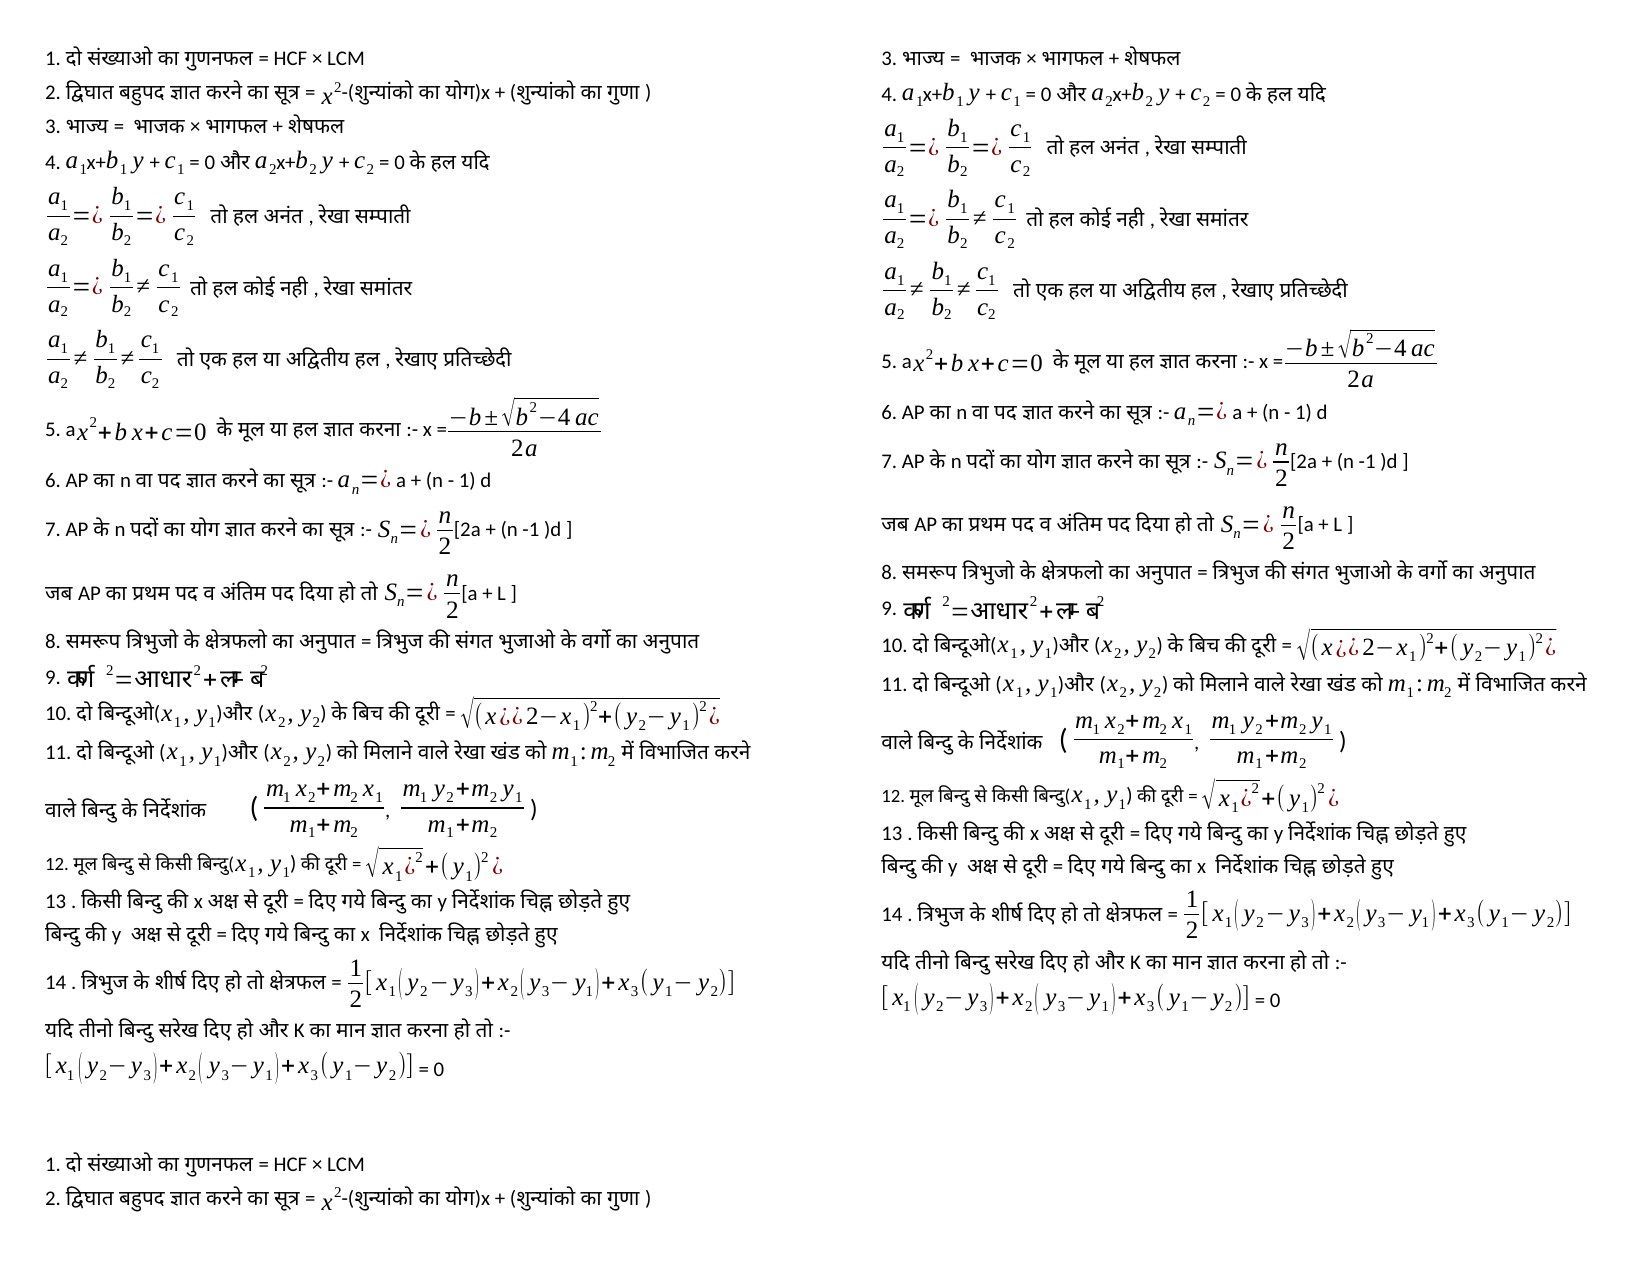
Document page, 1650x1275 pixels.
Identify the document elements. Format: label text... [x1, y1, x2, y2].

text तो हल कोई नही , रेखा समांतर [45, 254, 769, 321]
text 6. AP का n वा पद ज्ञात करने का सूत्र :- a + (n - 1) d [881, 398, 1605, 429]
text तो हल अनंत , रेखा सम्पाती [45, 182, 769, 249]
text 5. a के मूल या हल ज्ञात करना :- x = [881, 328, 1605, 393]
text 6. AP का n वा पद ज्ञात करने का सूत्र :- a + (n - 1) d [45, 466, 769, 497]
text 8. समरूप त्रिभुजो के क्षेत्रफलो का अनुपात = त्रिभुज की संगत भुजाओ के वर्गो का अनुपात [45, 628, 769, 657]
text 1. दो संख्याओ का गुणनफल = HCF × LCM [45, 45, 769, 74]
text 5. a के मूल या हल ज्ञात करना :- x = [45, 397, 769, 462]
text = 0 [45, 1051, 769, 1085]
text बिन्दु की y अक्ष से दूरी = दिए गये बिन्दु का x निर्देशांक चिह्न छोड़ते हुए [45, 921, 769, 950]
text 11. दो बिन्दूओ ()और () को मिलाने वाले रेखा खंड को में विभाजित करने वाले बिन्दु के निर्देशांक ( , ) [45, 738, 769, 841]
text 7. AP के n पदों का योग ज्ञात करने का सूत्र :- [2a + (n -1 )d ] [881, 433, 1605, 492]
text 11. दो बिन्दूओ ()और () को मिलाने वाले रेखा खंड को में विभाजित करने वाले बिन्दु के निर्देशांक ( , ) [881, 669, 1605, 772]
text 13 . किसी बिन्दु की x अक्ष से दूरी = दिए गये बिन्दु का y निर्देशांक चिह्न छोड़ते हुए [45, 888, 769, 917]
text 3. भाज्य = भाजक × भागफल + शेषफल [45, 113, 769, 142]
text 12. मूल बिन्दु से किसी बिन्दु() की दूरी = [45, 846, 769, 884]
text 14 . त्रिभुज के शीर्ष दिए हो तो क्षेत्रफल = [881, 886, 1605, 945]
text 2. द्विघात बहुपद ज्ञात करने का सूत्र = -(शुन्यांको का योग)x + (शुन्यांको का गुणा ) [45, 1184, 769, 1215]
text 4. x+ + = 0 और x+ + = 0 के हल यदि [45, 146, 769, 178]
text तो एक हल या अद्वितीय हल , रेखाए प्रतिच्छेदी [45, 325, 769, 392]
text 12. मूल बिन्दु से किसी बिन्दु() की दूरी = [881, 778, 1605, 816]
text 10. दो बिन्दूओ()और () के बिच की दूरी = [45, 696, 769, 734]
text तो हल कोई नही , रेखा समांतर [881, 185, 1605, 253]
text 14 . त्रिभुज के शीर्ष दिए हो तो क्षेत्रफल = [45, 954, 769, 1013]
text 8. समरूप त्रिभुजो के क्षेत्रफलो का अनुपात = त्रिभुज की संगत भुजाओ के वर्गो का अनुपात [881, 560, 1605, 588]
text जब AP का प्रथम पद व अंतिम पद दिया हो तो [a + L ] [881, 496, 1605, 555]
text 3. भाज्य = भाजक × भागफल + शेषफल [881, 45, 1605, 74]
text यदि तीनो बिन्दु सरेख दिए हो और K का मान ज्ञात करना हो तो :- [45, 1017, 769, 1046]
text = 0 [881, 982, 1605, 1017]
text तो एक हल या अद्वितीय हल , रेखाए प्रतिच्छेदी [881, 257, 1605, 324]
text 1. दो संख्याओ का गुणनफल = HCF × LCM [45, 1151, 769, 1179]
text 4. x+ + = 0 और x+ + = 0 के हल यदि [881, 78, 1605, 110]
text 9. [45, 661, 769, 692]
text 7. AP के n पदों का योग ज्ञात करने का सूत्र :- [2a + (n -1 )d ] [45, 502, 769, 561]
text यदि तीनो बिन्दु सरेख दिए हो और K का मान ज्ञात करना हो तो :- [881, 949, 1605, 978]
text 2. द्विघात बहुपद ज्ञात करने का सूत्र = -(शुन्यांको का योग)x + (शुन्यांको का गुणा ) [45, 78, 769, 109]
text बिन्दु की y अक्ष से दूरी = दिए गये बिन्दु का x निर्देशांक चिह्न छोड़ते हुए [881, 853, 1605, 882]
text तो हल अनंत , रेखा सम्पाती [881, 114, 1605, 181]
text 13 . किसी बिन्दु की x अक्ष से दूरी = दिए गये बिन्दु का y निर्देशांक चिह्न छोड़ते हुए [881, 820, 1605, 848]
text 10. दो बिन्दूओ()और () के बिच की दूरी = [881, 628, 1605, 665]
text 9. [881, 593, 1605, 624]
text जब AP का प्रथम पद व अंतिम पद दिया हो तो [a + L ] [45, 565, 769, 624]
